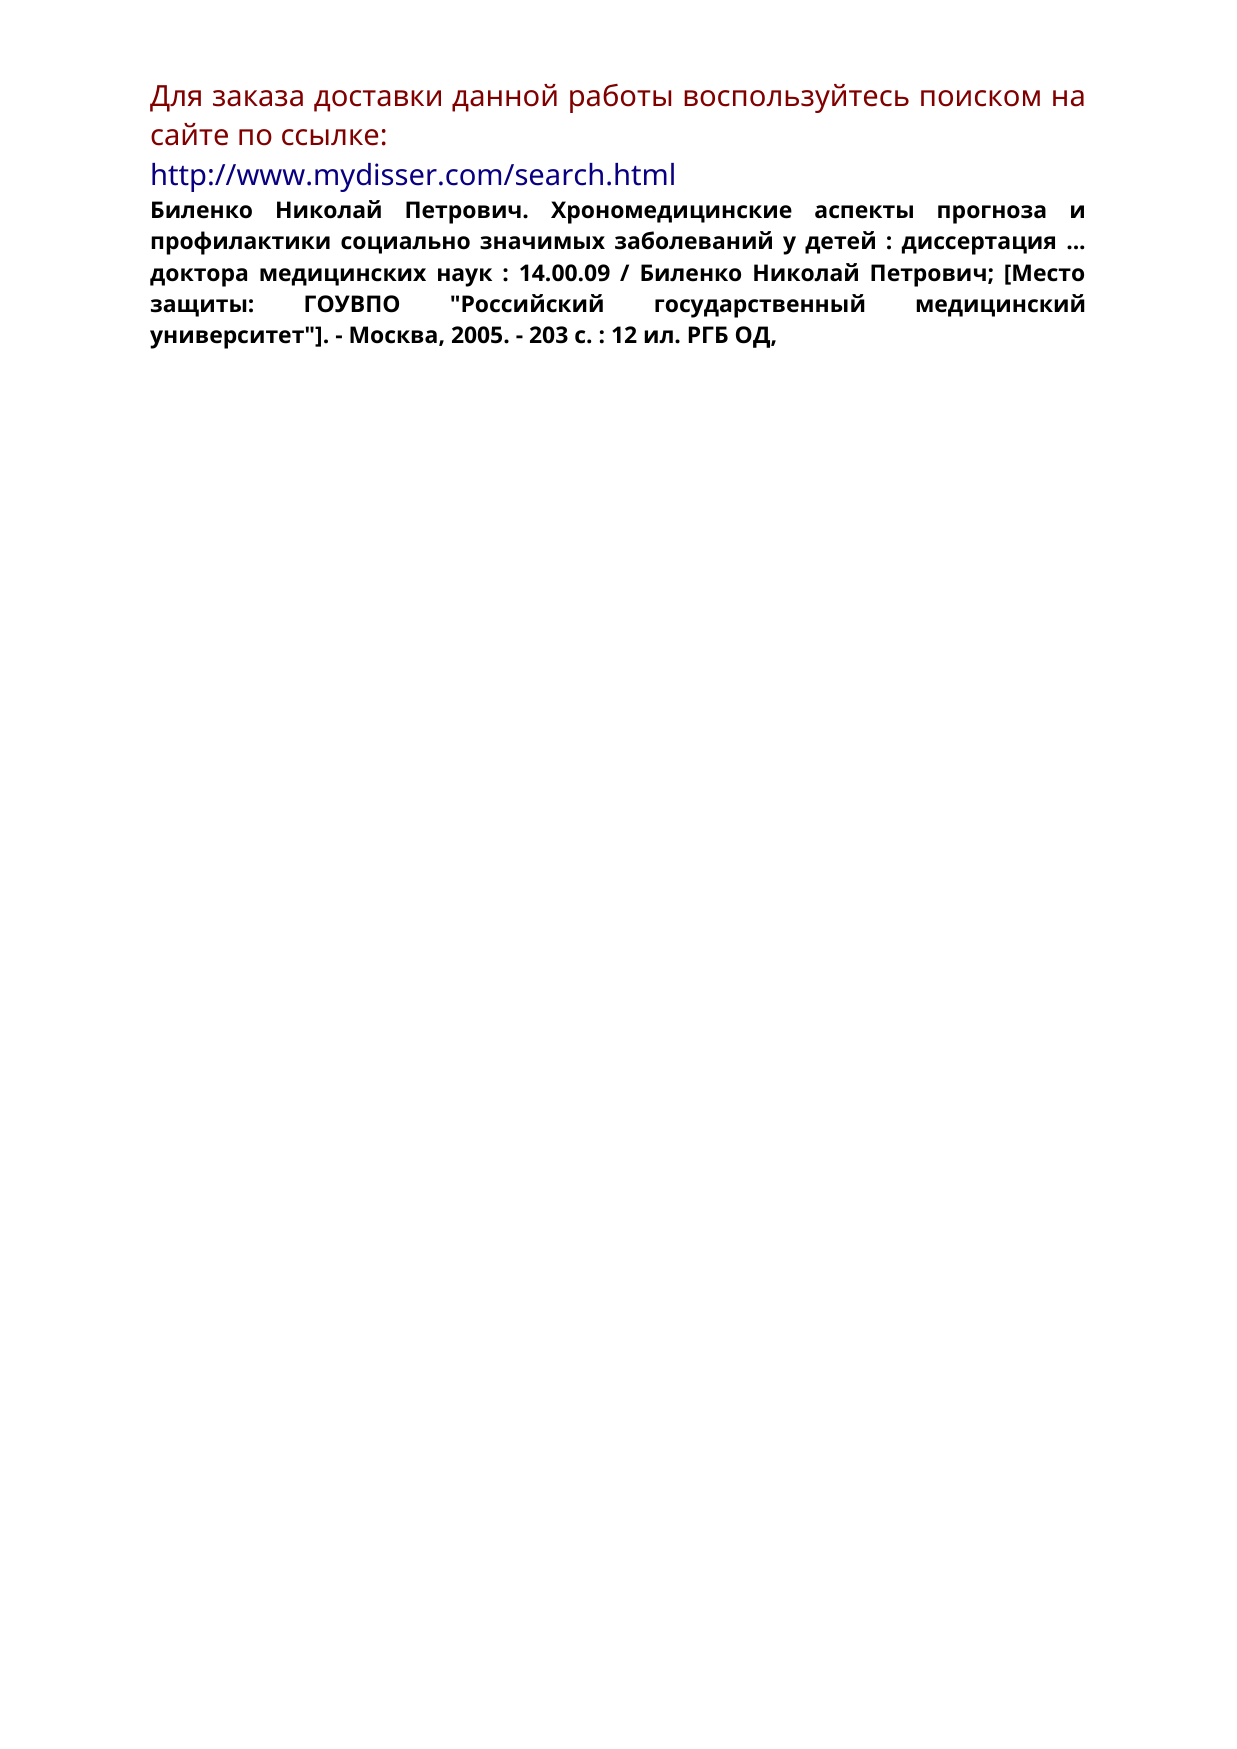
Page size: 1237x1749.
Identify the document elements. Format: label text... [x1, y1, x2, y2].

text Биленко Николай Петрович. Хрономедицинские аспекты прогноза и профилактики социально значимых заболеваний у детей : диссертация ... доктора медицинских наук : 14.00.09 / Биленко Николай Петрович; [Место защиты: ГОУВПО "Российский государственный медицинский университет"]. - Москва, 2005. - 203 с. : 12 ил. РГБ ОД, [150, 194, 1086, 350]
